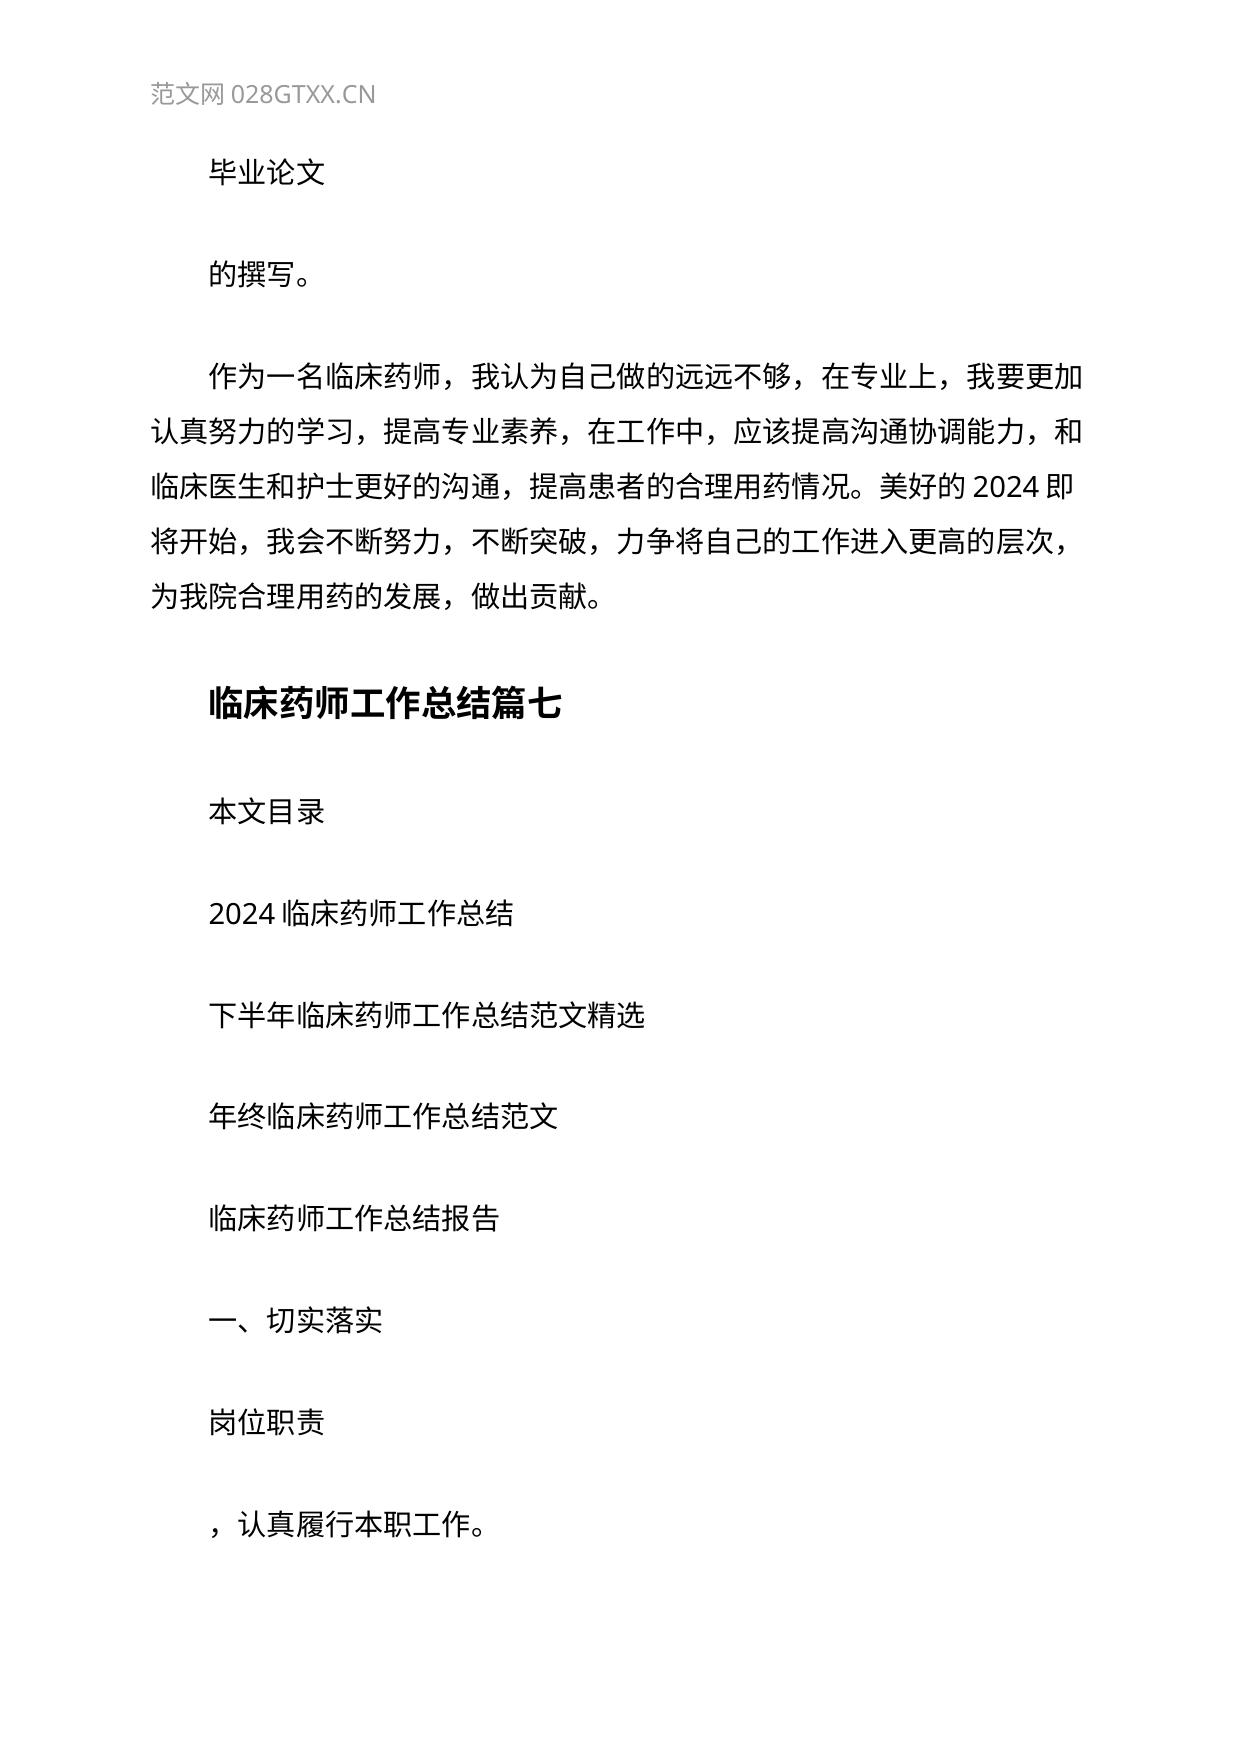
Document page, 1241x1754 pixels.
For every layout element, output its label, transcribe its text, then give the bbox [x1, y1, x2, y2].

text 一、切实落实 [150, 1297, 1090, 1340]
text 作为一名临床药师，我认为自己做的远远不够，在专业上，我要更加认真努力的学习，提高专业素养，在工作中，应该提高沟通协调能力，和临床医生和护士更好的沟通，提高患者的合理用药情况。美好的2024即将开始，我会不断努力，不断突破，力争将自己的工作进入更高的层次，为我院合理用药的发展，做出贡献。 [150, 353, 1090, 616]
text 临床药师工作总结篇七 [150, 675, 1090, 726]
text 年终临床药师工作总结范文 [150, 1094, 1090, 1136]
text 临床药师工作总结报告 [150, 1196, 1090, 1238]
text 岗位职责 [150, 1399, 1090, 1442]
text 2024临床药师工作总结 [150, 890, 1090, 933]
text ，认真履行本职工作。 [150, 1501, 1090, 1543]
text 的撰写。 [150, 252, 1090, 294]
text 本文目录 [150, 788, 1090, 831]
text 下半年临床药师工作总结范文精选 [150, 992, 1090, 1034]
text 毕业论文 [150, 150, 1090, 192]
